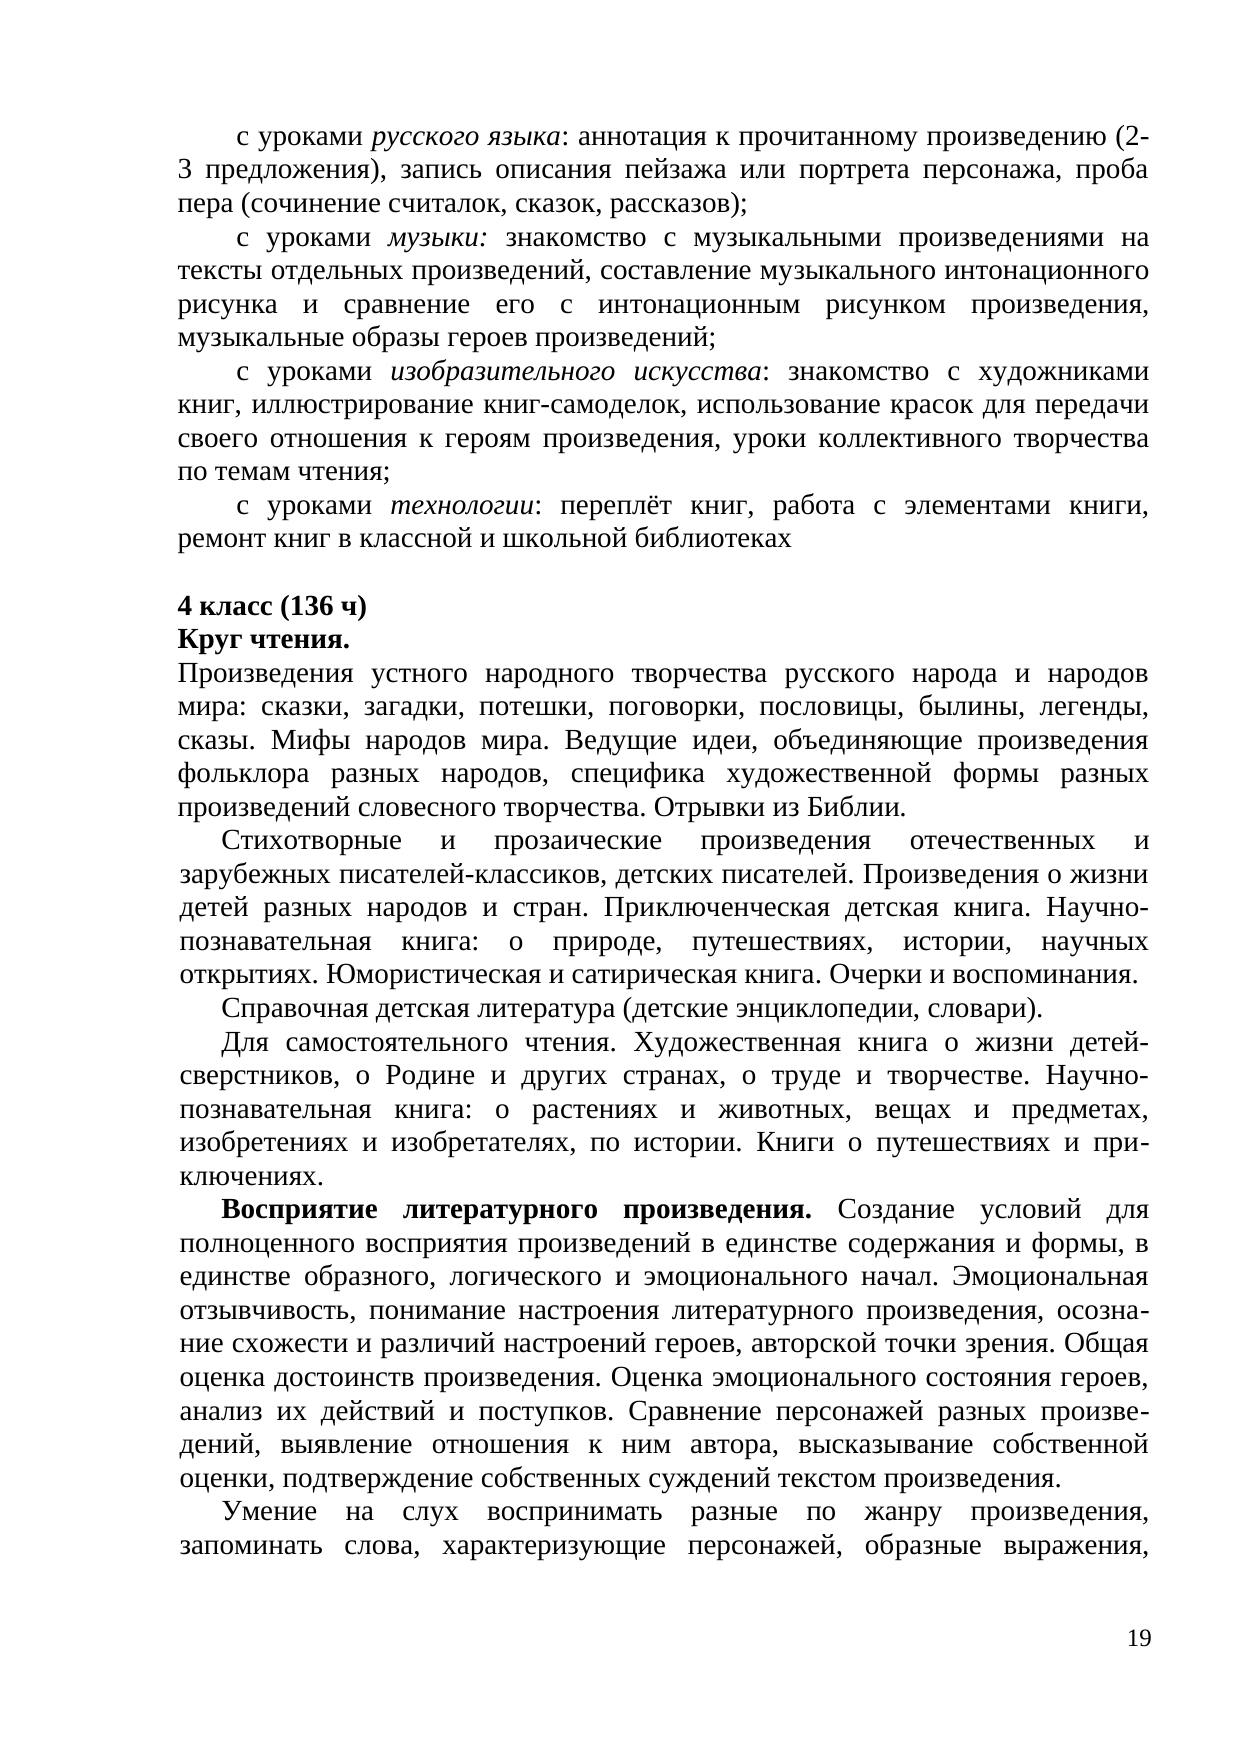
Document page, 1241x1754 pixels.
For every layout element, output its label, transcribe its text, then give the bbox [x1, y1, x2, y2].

text Восприятие литературного произведения. Создание условий для полноценного восприятия произведений в единстве содержания и формы, в единстве образного, логического и эмоционального начал. Эмоциональная отзывчивость, понимание настроения литературного произведения, осознание схожести и различий настроений героев, авторской точки зрения. Общая оценка достоинств произведения. Оценка эмоционального состояния героев, анализ их действий и поступков. Сравнение персонажей разных произведений, выявление отношения к ним автора, высказывание собственной оценки, подтверждение собственных суждений текстом произведения. [179, 1191, 1149, 1493]
text Стихотворные и прозаические произведения отечественных и зарубежных писателей-классиков, детских писателей. Произведения о жизни детей разных народов и стран. Приключенческая детская книга. Научно-познавательная книга: о природе, путешествиях, истории, научных открытиях. Юмористическая и сатирическая книга. Очерки и воспоминания. [179, 822, 1149, 990]
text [179, 1493, 1149, 1560]
text Произведения устного народного творчества русского народа и народов мира: сказки, загадки, потешки, поговорки, пословицы, былины, легенды, сказы. Мифы народов мира. Ведущие идеи, объединяющие произведения фольклора разных народов, специфика художественной формы разных произведений словесного творчества. Отрывки из Библии. [177, 655, 1149, 822]
text Для самостоятельного чтения. Художественная книга о жизни детей-сверстников, о Родине и других странах, о труде и творчестве. Научно-познавательная книга: о растениях и животных, вещах и предметах, изобретениях и изобретателях, по истории. Книги о путешествиях и приключениях. [179, 1024, 1149, 1191]
text Справочная детская литература (детские энциклопедии, словари). [179, 990, 1149, 1024]
text с уроками русского языка: аннотация к прочитанному произведению (2-3 предложения), запись описания пейзажа или портрета персонажа, проба пера (сочинение считалок, сказок, рассказов); [177, 118, 1149, 219]
text Круг чтения. [177, 621, 1149, 655]
text 4 класс (136 ч) [177, 588, 1152, 621]
text с уроками изобразительного искусства: знакомство с художниками книг, иллюстрирование книг-самоделок, использование красок для передачи своего отношения к героям произведения, уроки коллективного творчества по темам чтения; [177, 353, 1149, 487]
text с уроками музыки: знакомство с музыкальными произведениями на тексты отдельных произведений, составление музыкального интонационного рисунка и сравнение его с интонационным рисунком произведения, музыкальные образы героев произведений; [177, 219, 1149, 353]
text с уроками технологии: переплёт книг, работа с элементами книги, ремонт книг в классной и школьной библиотеках [177, 487, 1149, 554]
